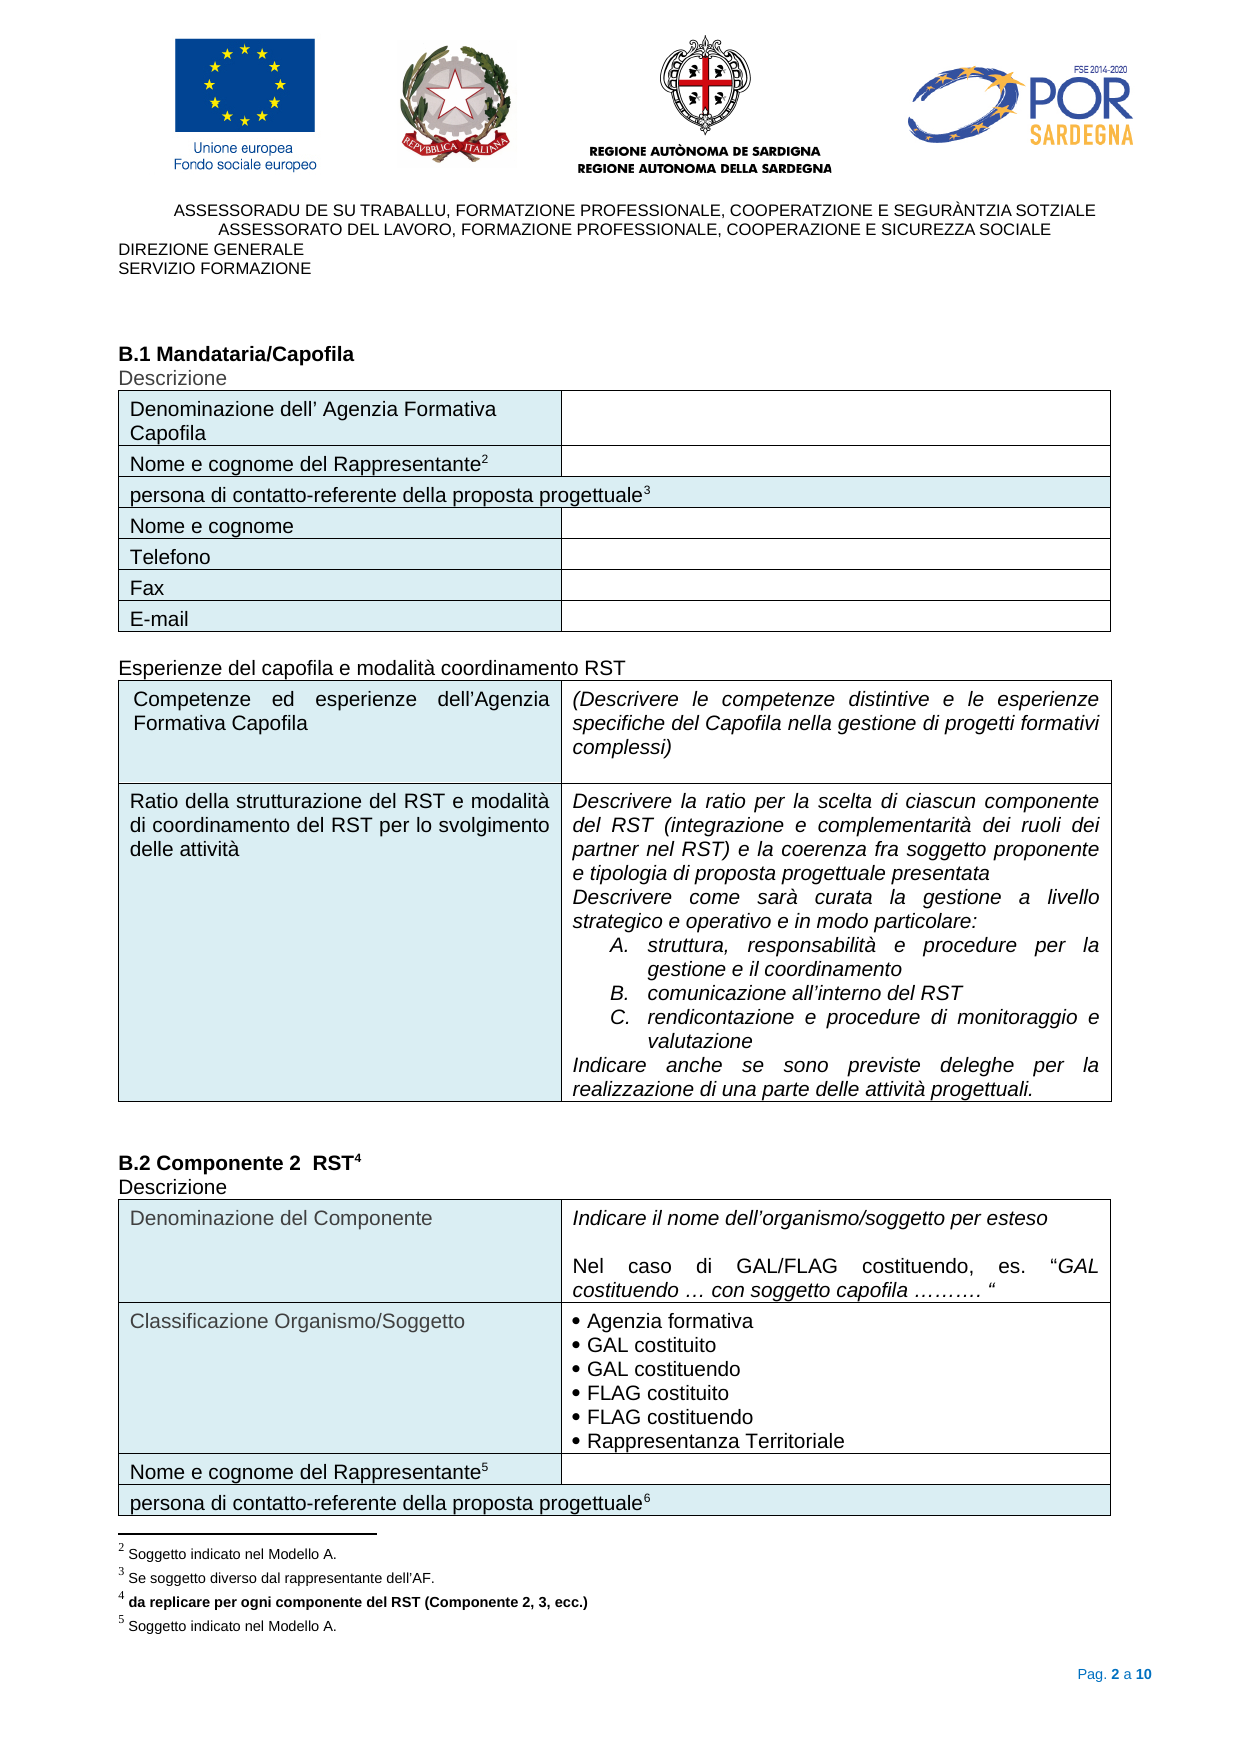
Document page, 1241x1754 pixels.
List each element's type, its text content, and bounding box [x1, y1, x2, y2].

picture [578, 35, 832, 173]
table_cell Nome e cognome del Rappresentante [119, 446, 561, 476]
table_cell persona di contatto-referente della proposta progettuale [119, 1485, 1110, 1515]
table_header Competenze ed esperienze dell’Agenzia Formativa Capofila [119, 681, 561, 782]
table_header [562, 391, 1110, 445]
text Descrizione [118, 1175, 1152, 1199]
table_header (Descrivere le competenze distintive e le esperienze specifiche del Capofila nella gestione di progetti formativi complessi) [562, 681, 1111, 782]
picture [148, 33, 341, 175]
table_cell Descrivere la ratio per la scelta di ciascun componente del RST (integrazione e complementarità dei ruoli dei partner nel RST) e la coerenza fra soggetto proponente e tipologia di proposta progettuale presentata Descrivere come sarà curata la gestione a livello strategico e operativo e in modo particolare: struttura, responsabilità e procedure per la gestione e il coordinamento comunicazione all’interno del RST rendicontazione e procedure di monitoraggio e valutazione Indicare anche se sono previste deleghe per la realizzazione di una parte delle attività progettuali. [562, 784, 1111, 1101]
table_cell Nome e cognome [119, 508, 561, 538]
table_cell Agenzia formativa GAL costituito GAL costituendo FLAG costituito FLAG costituendo Rappresentanza Territoriale [562, 1303, 1110, 1453]
table_cell [562, 446, 1110, 476]
text Esperienze del capofila e modalità coordinamento RST [118, 656, 1152, 679]
text B.2 Componente 2 RST [118, 1151, 1152, 1175]
table_cell persona di contatto-referente della proposta progettuale [119, 477, 1110, 507]
table_cell [562, 508, 1110, 538]
table_cell E-mail [119, 601, 561, 631]
table_cell Ratio della strutturazione del RST e modalità di coordinamento del RST per lo svolgimento delle attività [119, 784, 561, 1101]
table_cell Fax [119, 570, 561, 600]
table_cell [562, 539, 1110, 569]
text Descrizione [118, 366, 1152, 390]
table_cell Classificazione Organismo/Soggetto [119, 1303, 561, 1453]
table_cell [562, 601, 1110, 631]
table_header Denominazione dell’ Agenzia Formativa Capofila [119, 391, 561, 445]
table_cell Nome e cognome del Rappresentante [119, 1454, 561, 1484]
table_header Indicare il nome dell’organismo/soggetto per esteso Nel caso di GAL/FLAG costituendo, es. “GAL costituendo … con soggetto capofila ………. “ [562, 1200, 1110, 1302]
table_cell [562, 570, 1110, 600]
picture [396, 40, 518, 168]
picture [901, 54, 1144, 154]
text B.1 Mandataria/Capofila [118, 342, 1152, 366]
table_cell Telefono [119, 539, 561, 569]
table_cell [562, 1454, 1110, 1484]
table_header Denominazione del Componente [119, 1200, 561, 1302]
